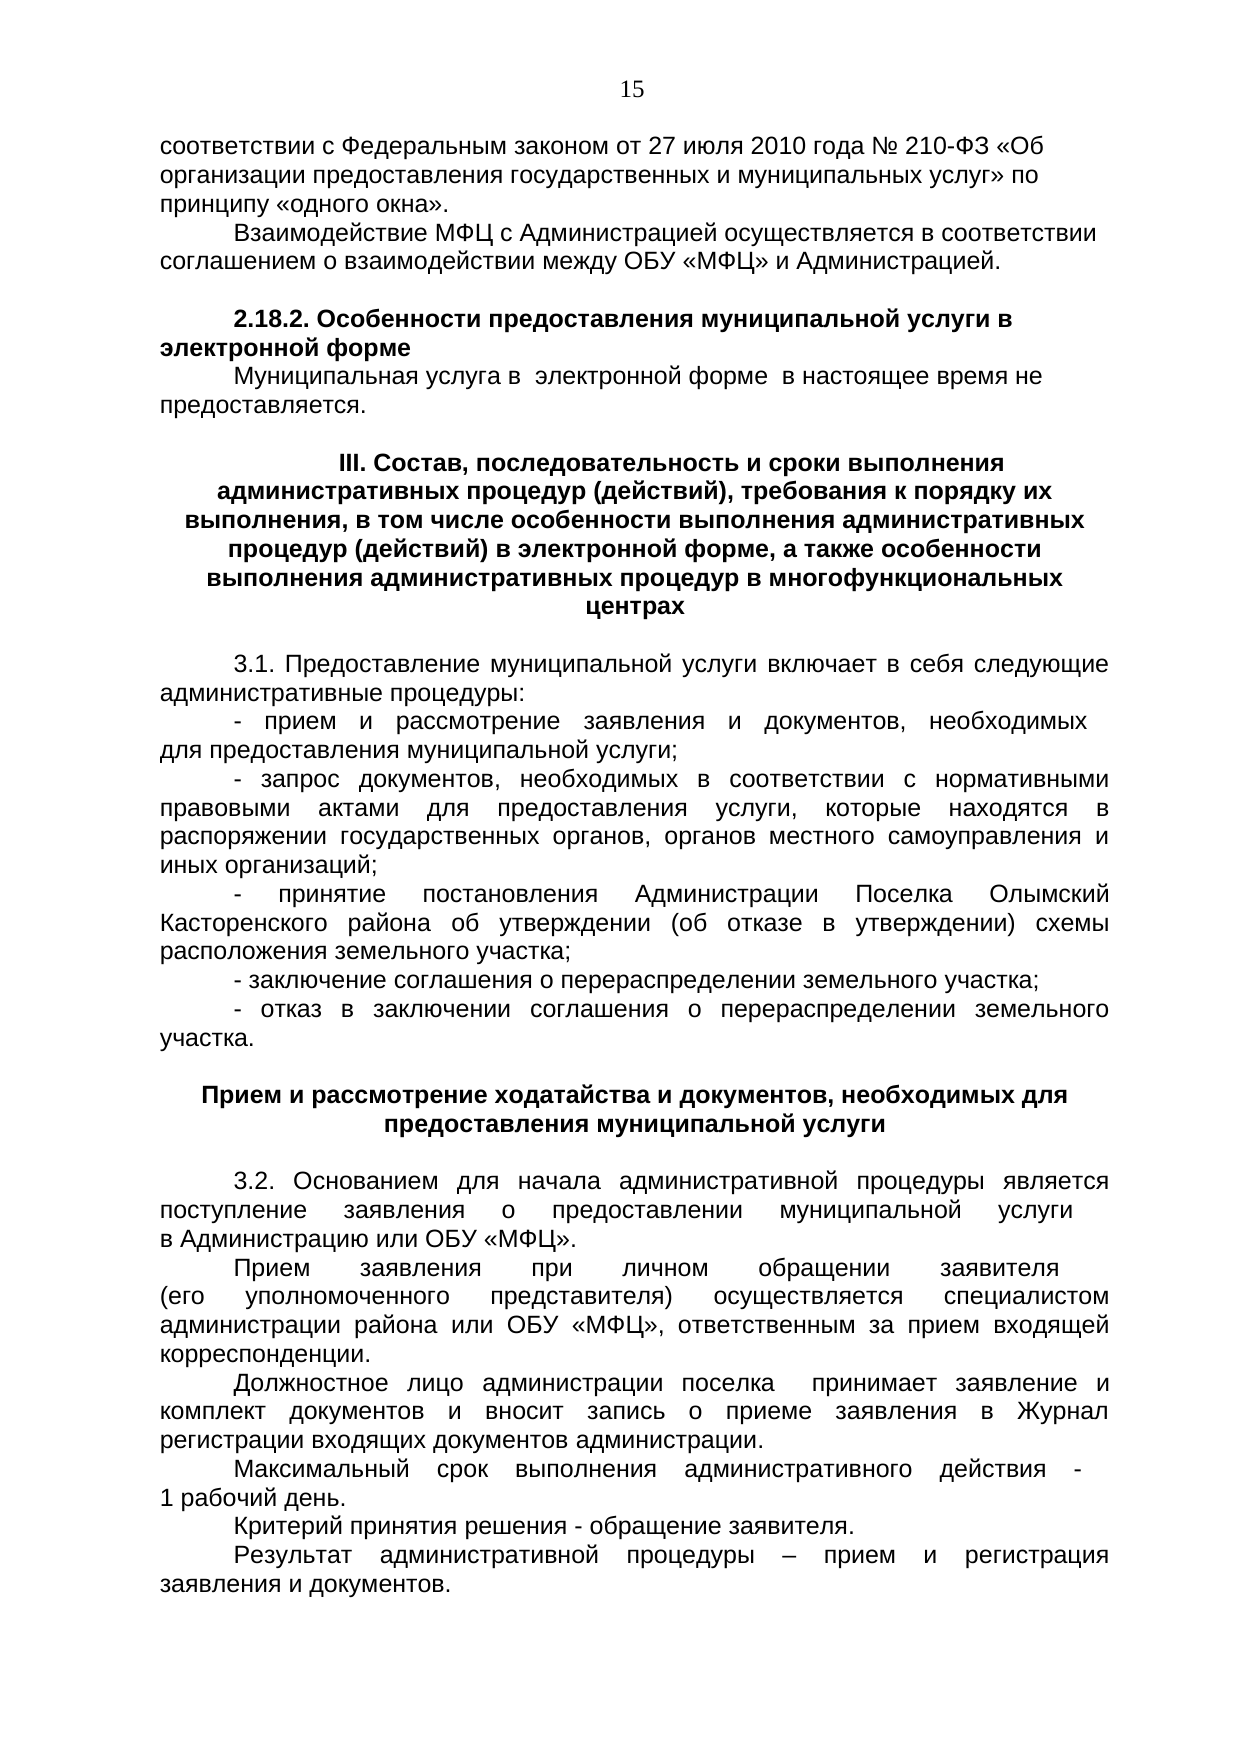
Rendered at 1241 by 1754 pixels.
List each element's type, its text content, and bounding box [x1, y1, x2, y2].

text - прием и рассмотрение заявления и документов, необходимых для предоставления муниципальной услуги; [159, 706, 1110, 764]
text Взаимодействие МФЦ с Администрацией осуществляется в соответствии соглашением о взаимодействии между ОБУ «МФЦ» и Администрацией. [159, 218, 1110, 275]
text Прием заявления при личном обращении заявителя (его уполномоченного представителя) осуществляется специалистом администрации района или ОБУ «МФЦ», ответственным за прием входящей корреспонденции. [159, 1253, 1110, 1368]
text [159, 131, 1110, 218]
text Критерий принятия решения - обращение заявителя. [159, 1511, 1110, 1540]
text - принятие постановления Администрации Поселка Олымский Касторенского района об утверждении (об отказе в утверждении) схемы расположения земельного участка; [159, 879, 1110, 965]
text III. Состав, последовательность и сроки выполнения административных процедур (действий), требования к порядку их выполнения, в том числе особенности выполнения административных процедур (действий) в электронной форме, а также особенности выполнения административных процедур в многофункциональных центрах [159, 448, 1110, 620]
text Прием и рассмотрение ходатайства и документов, необходимых для предоставления муниципальной услуги [159, 1080, 1110, 1138]
text Результат административной процедуры – прием и регистрация заявления и документов. [159, 1540, 1110, 1598]
text 2.18.2. Особенности предоставления муниципальной услуги в электронной форме [159, 304, 1110, 361]
text Максимальный срок выполнения административного действия - 1 рабочий день. [159, 1454, 1110, 1511]
text - запрос документов, необходимых в соответствии с нормативными правовыми актами для предоставления услуги, которые находятся в распоряжении государственных органов, органов местного самоуправления и иных организаций; [159, 764, 1110, 879]
text - отказ в заключении соглашения о перераспределении земельного участка. [159, 994, 1110, 1051]
text 3.1. Предоставление муниципальной услуги включает в себя следующие административные процедуры: [159, 649, 1110, 706]
text 3.2. Основанием для начала административной процедуры является поступление заявления о предоставлении муниципальной услуги в Администрацию или ОБУ «МФЦ». [159, 1166, 1110, 1253]
text Должностное лицо администрации поселка принимает заявление и комплект документов и вносит запись о приеме заявления в Журнал регистрации входящих документов администрации. [159, 1368, 1110, 1454]
text - заключение соглашения о перераспределении земельного участка; [159, 965, 1110, 994]
text Муниципальная услуга в электронной форме в настоящее время не предоставляется. [159, 361, 1110, 419]
